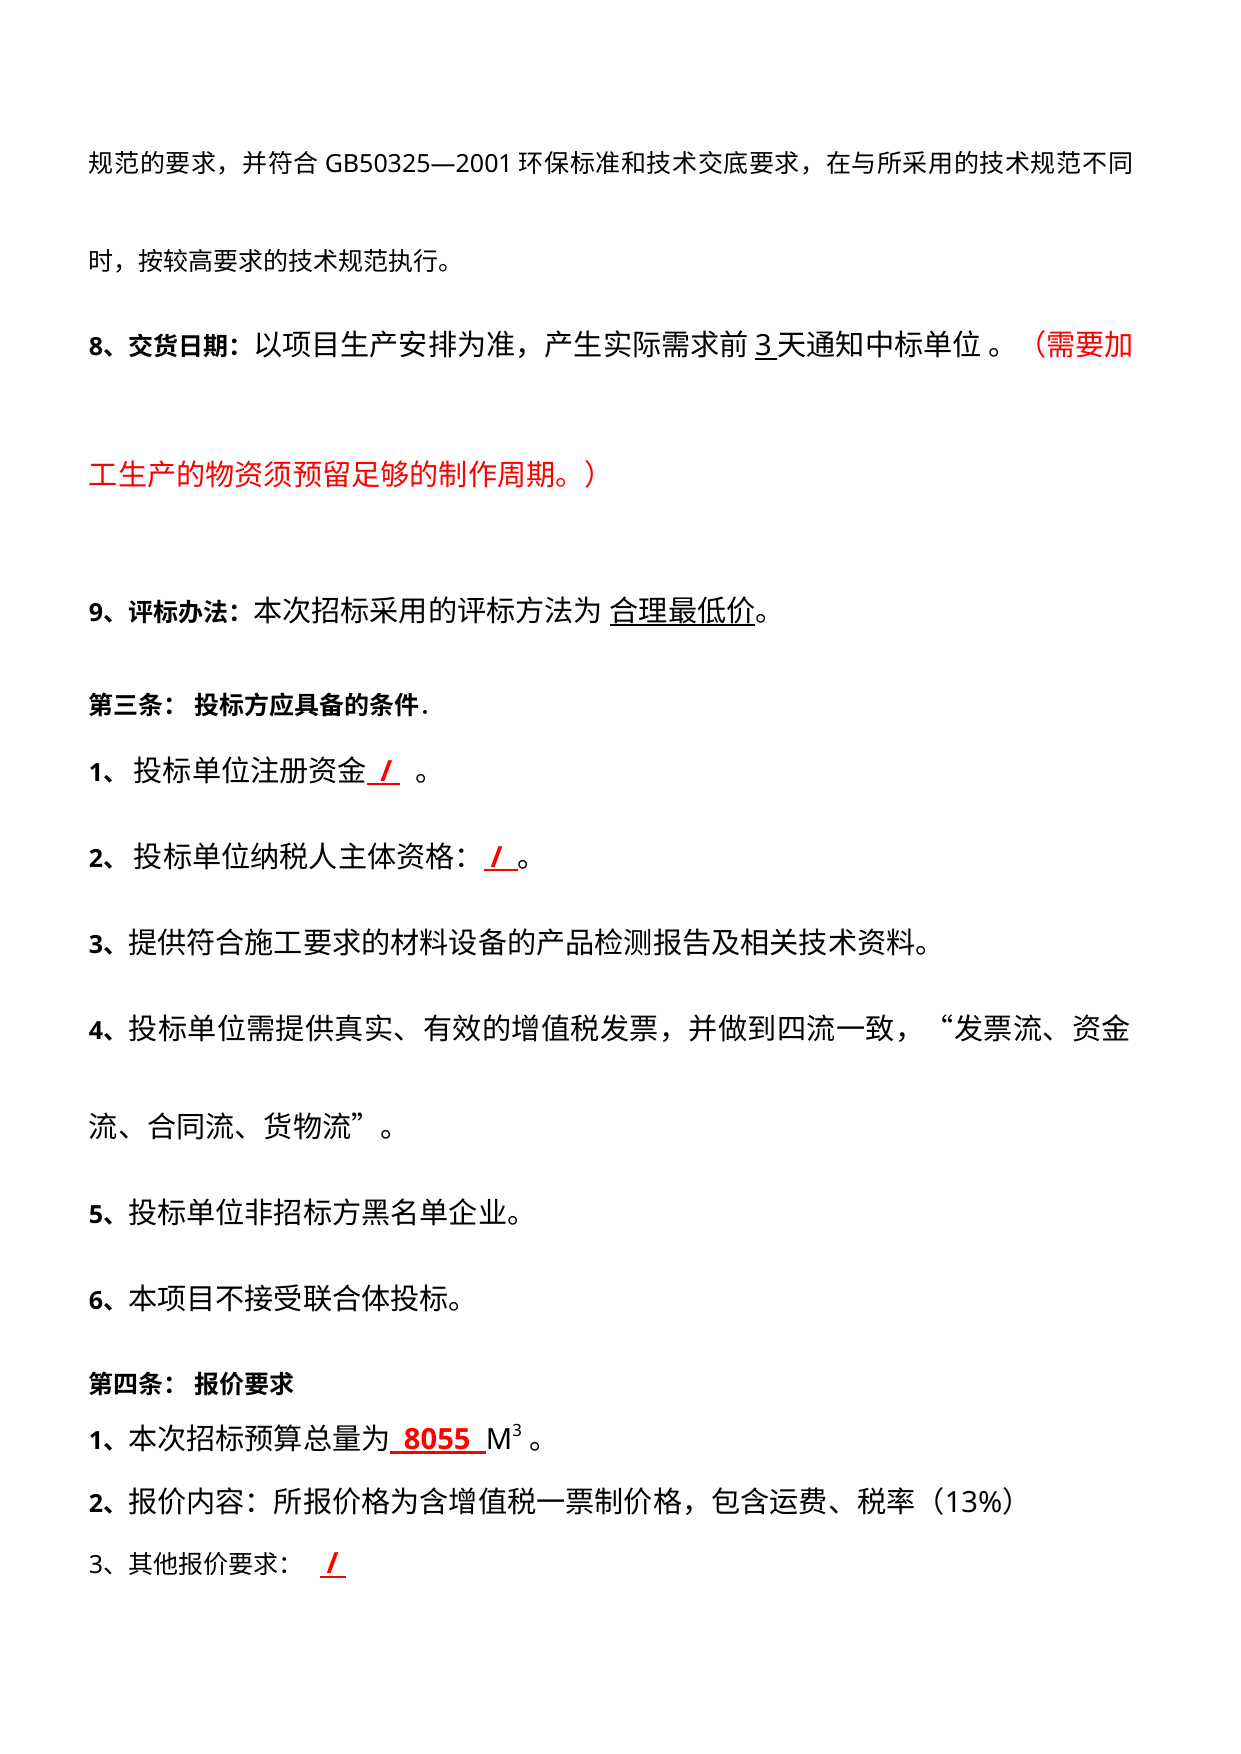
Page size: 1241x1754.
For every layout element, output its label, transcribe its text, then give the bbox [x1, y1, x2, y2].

list 1、本次招标预算总量为 8055 M3 。 [89, 1415, 1134, 1458]
text 8、交货日期：以项目生产安排为准，产生实际需求前3天通知中标单位 。（需要加工生产的物资须预留足够的制作周期。） [89, 310, 1134, 505]
text 4、投标单位需提供真实、有效的增值税发票，并做到四流一致，“发票流、资金流、合同流、货物流”。 [89, 994, 1134, 1157]
list 2、报价内容：所报价格为含增值税一票制价格，包含运费、税率（13%） [89, 1479, 1134, 1521]
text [89, 129, 1134, 292]
text 1、 投标单位注册资金 / 。 [89, 736, 1134, 801]
text 3、提供符合施工要求的材料设备的产品检测报告及相关技术资料。 [89, 908, 1134, 973]
text 第三条： 投标方应具备的条件． [89, 671, 1134, 736]
text 6、本项目不接受联合体投标。 [89, 1264, 1134, 1329]
text 2、 投标单位纳税人主体资格： / 。 [89, 822, 1134, 887]
text 9、评标办法：本次招标采用的评标方法为 合理最低价。 [89, 577, 1134, 642]
list 3、其他报价要求： / [89, 1542, 1134, 1582]
text 5、投标单位非招标方黑名单企业。 [89, 1178, 1134, 1243]
text 第四条： 报价要求 [89, 1350, 1134, 1415]
